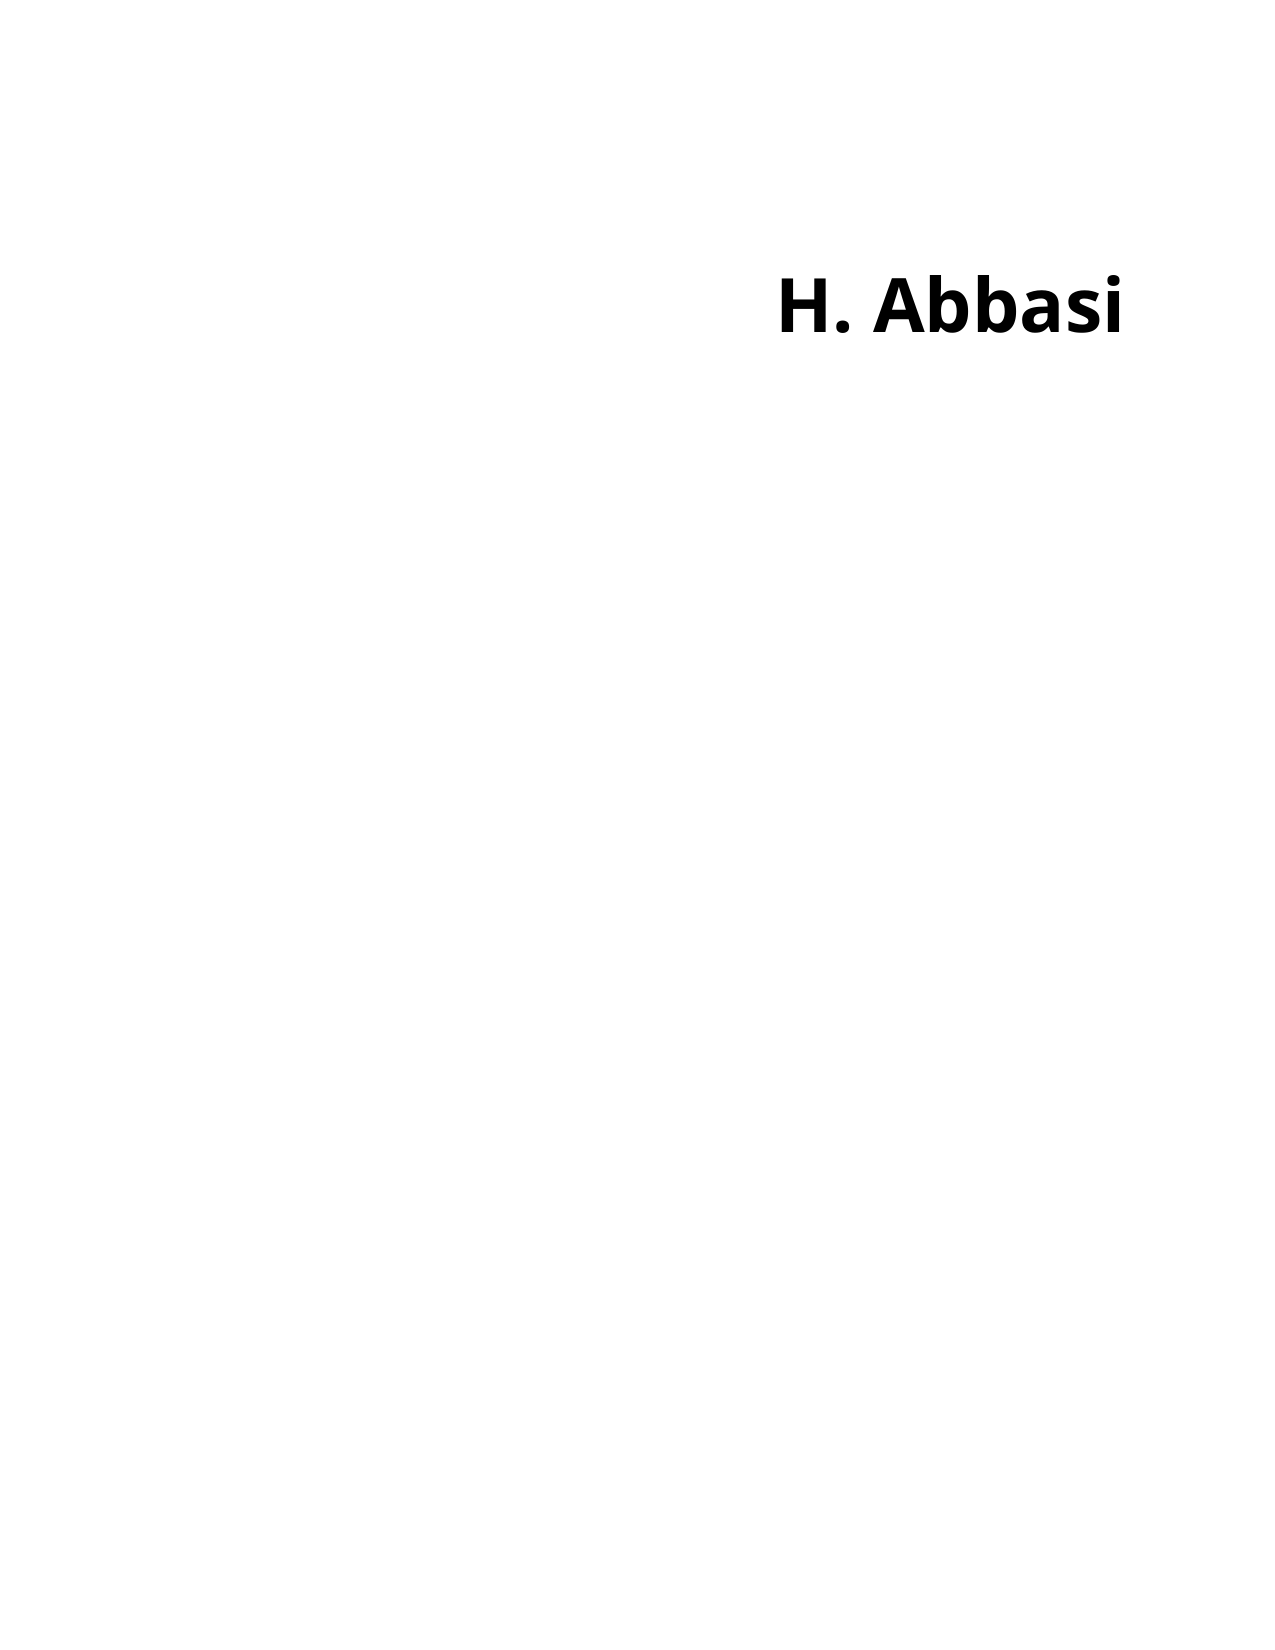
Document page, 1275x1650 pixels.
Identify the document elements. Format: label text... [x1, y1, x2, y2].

text H. Abbasi [150, 252, 1125, 354]
